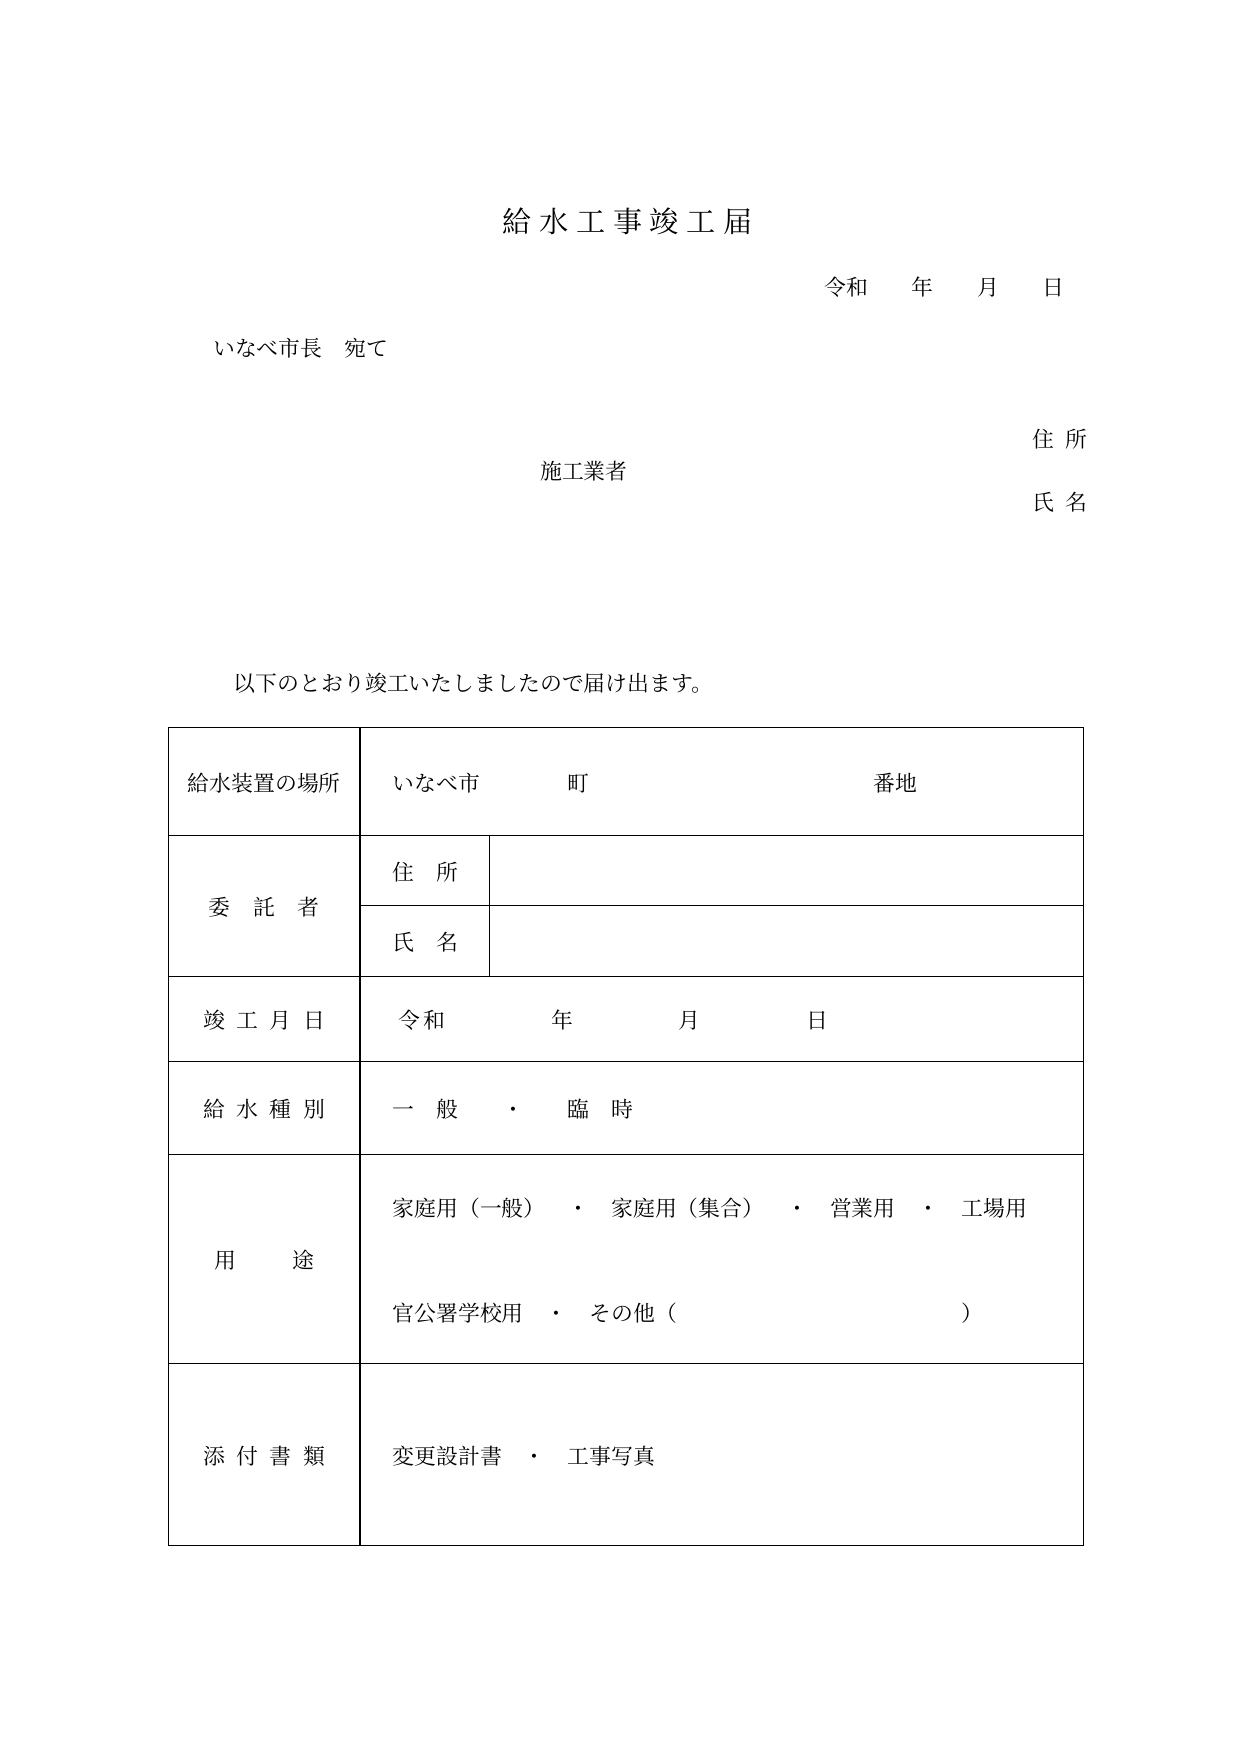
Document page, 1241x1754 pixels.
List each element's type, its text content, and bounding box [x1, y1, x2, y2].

table_cell 家庭用（一般） ・ 家庭用（集合） ・ 営業用 ・ 工場用 [361, 1155, 1083, 1260]
text 令和 年 月 日 [168, 270, 1064, 302]
table_header いなべ市 町 番地 [361, 728, 1083, 834]
table_cell 一 般 ・ 臨 時 [361, 1062, 1083, 1153]
table_cell 竣工月日 [169, 977, 359, 1061]
table_cell 氏 名 [361, 906, 489, 976]
text 以下のとおり竣工いたしましたので届け出ます。 [168, 666, 1087, 697]
table_cell 変更設計書 ・ 工事写真 [361, 1364, 1083, 1545]
table_cell 官公署学校用 ・ その他（ ） [361, 1260, 1083, 1363]
text 住所 [168, 423, 1087, 454]
table_cell 添付書類 [169, 1364, 359, 1545]
text いなべ市長 宛て [168, 332, 1087, 363]
table_cell 令和 年 月 日 [361, 977, 1083, 1061]
table_cell [490, 906, 1083, 976]
table_cell 住 所 [361, 836, 489, 905]
table_header 給水装置の場所 [169, 728, 359, 834]
table_cell 委託者 [169, 836, 359, 976]
table_cell 用途 [169, 1155, 359, 1363]
text 氏名 [168, 486, 1087, 517]
text 給水工事竣工届 [168, 199, 1087, 241]
text 施工業者 [168, 454, 997, 486]
table_cell 給水種別 [169, 1062, 359, 1153]
table_cell [490, 836, 1083, 905]
